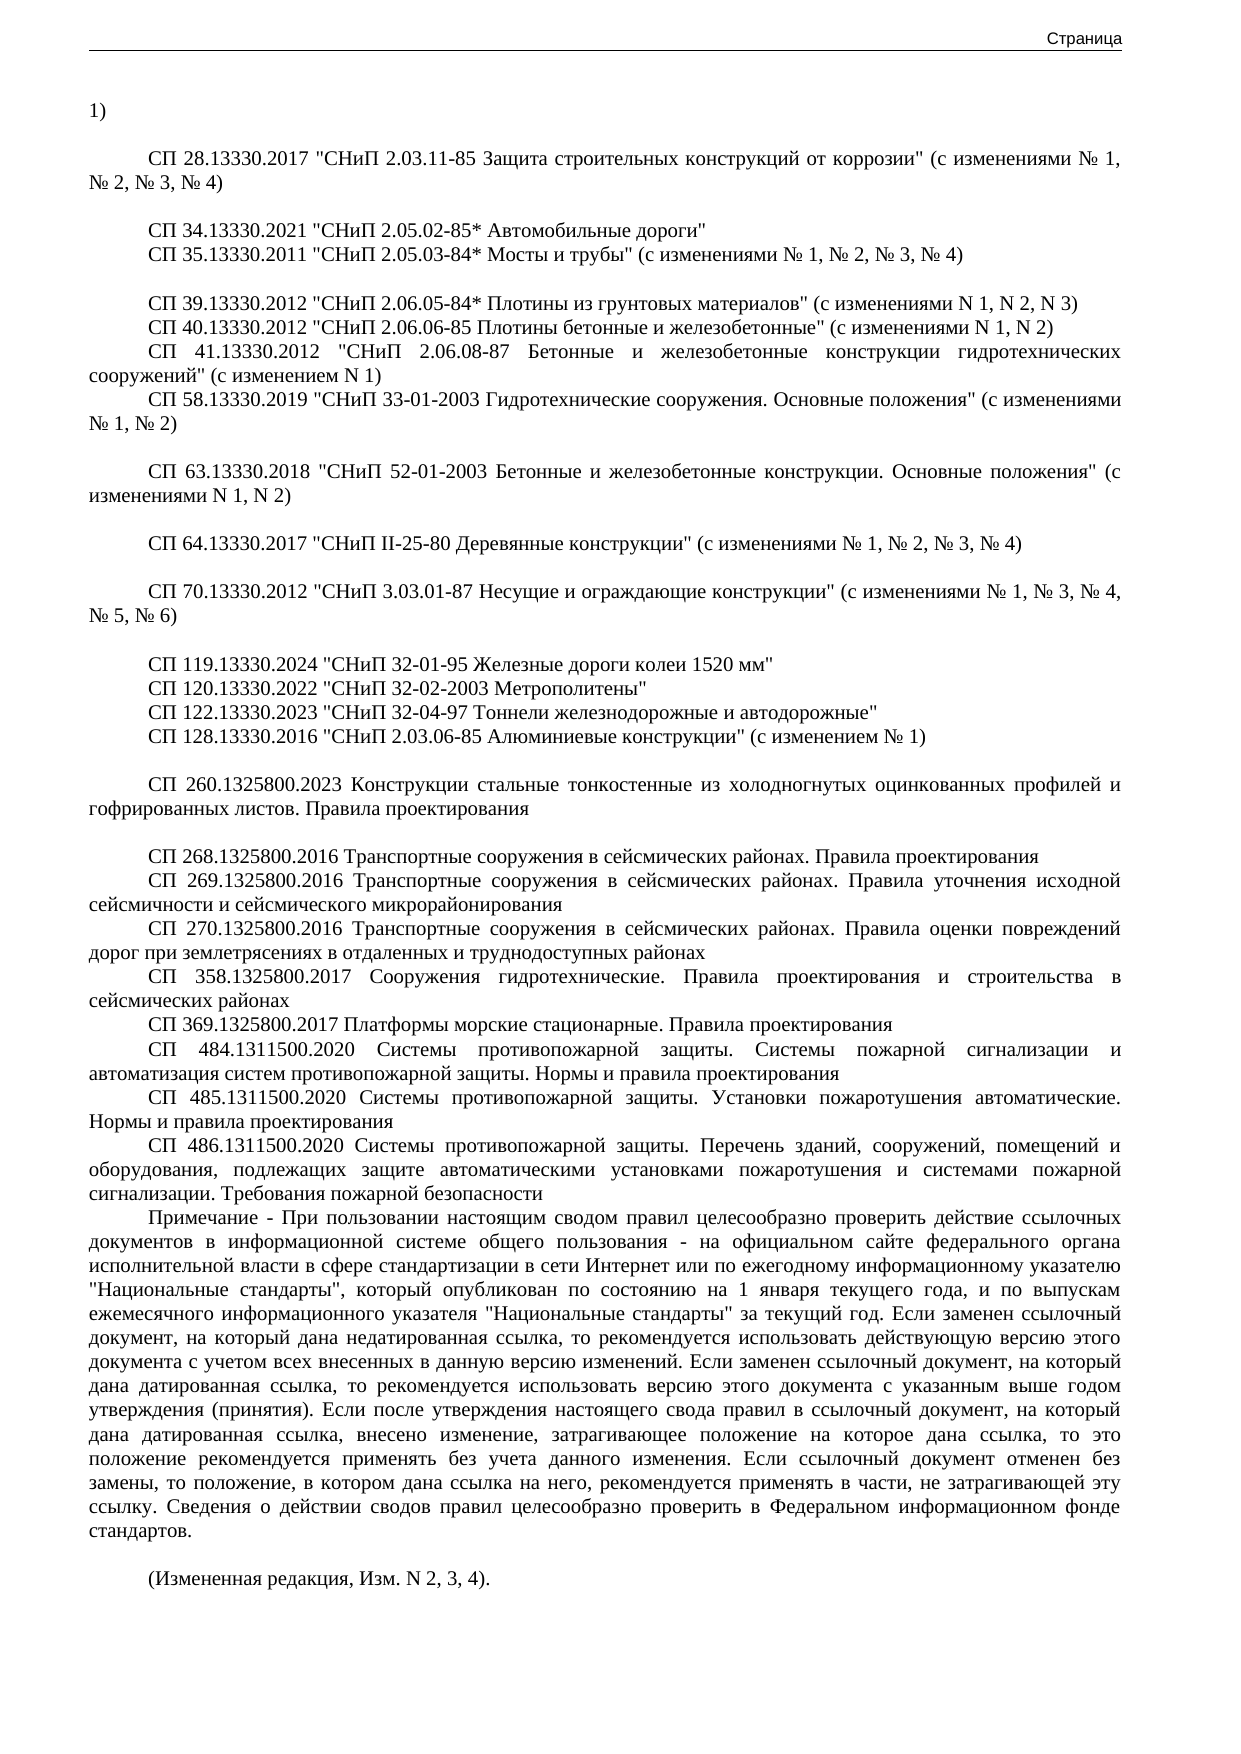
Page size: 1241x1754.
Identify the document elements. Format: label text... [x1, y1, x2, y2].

text СП 120.13330.2022 "СНиП 32-02-2003 Метрополитены" [89, 676, 1122, 699]
text СП 369.1325800.2017 Платформы морские стационарные. Правила проектирования [89, 1012, 1122, 1036]
text Примечание - При пользовании настоящим сводом правил целесообразно проверить действие ссылочных документов в информационной системе общего пользования - на официальном сайте федерального органа исполнительной власти в сфере стандартизации в сети Интернет или по ежегодному информационному указателю "Национальные стандарты", который опубликован по состоянию на 1 января текущего года, и по выпускам ежемесячного информационного указателя "Национальные стандарты" за текущий год. Если заменен ссылочный документ, на который дана недатированная ссылка, то рекомендуется использовать действующую версию этого документа с учетом всех внесенных в данную версию изменений. Если заменен ссылочный документ, на который дана датированная ссылка, то рекомендуется использовать версию этого документа с указанным выше годом утверждения (принятия). Если после утверждения настоящего свода правил в ссылочный документ, на который дана датированная ссылка, внесено изменение, затрагивающее положение на которое дана ссылка, то это положение рекомендуется применять без учета данного изменения. Если ссылочный документ отменен без замены, то положение, в котором дана ссылка на него, рекомендуется применять в части, не затрагивающей эту ссылку. Сведения о действии сводов правил целесообразно проверить в Федеральном информационном фонде стандартов. [89, 1205, 1122, 1542]
text СП 35.13330.2011 "СНиП 2.05.03-84* Мосты и трубы" (с изменениями № 1, № 2, № 3, № 4) [89, 242, 1122, 266]
text (Измененная редакция, Изм. N 2, 3, 4). [89, 1566, 1122, 1590]
text СП 485.1311500.2020 Системы противопожарной защиты. Установки пожаротушения автоматические. Нормы и правила проектирования [89, 1084, 1122, 1133]
text СП 39.13330.2012 "СНиП 2.06.05-84* Плотины из грунтовых материалов" (с изменениями N 1, N 2, N 3) [89, 291, 1122, 314]
text СП 40.13330.2012 "СНиП 2.06.06-85 Плотины бетонные и железобетонные" (с изменениями N 1, N 2) [89, 314, 1122, 339]
text СП 269.1325800.2016 Транспортные сооружения в сейсмических районах. Правила уточнения исходной сейсмичности и сейсмического микрорайонирования [89, 868, 1122, 916]
text СП 268.1325800.2016 Транспортные сооружения в сейсмических районах. Правила проектирования [89, 844, 1122, 868]
text СП 358.1325800.2017 Сооружения гидротехнические. Правила проектирования и строительства в сейсмических районах [89, 964, 1122, 1012]
text СП 70.13330.2012 "СНиП 3.03.01-87 Несущие и ограждающие конструкции" (с изменениями № 1, № 3, № 4, № 5, № 6) [89, 579, 1122, 627]
text СП 34.13330.2021 "СНиП 2.05.02-85* Автомобильные дороги" [89, 218, 1122, 242]
text СП 122.13330.2023 "СНиП 32-04-97 Тоннели железнодорожные и автодорожные" [89, 699, 1122, 724]
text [89, 98, 1122, 122]
text СП 28.13330.2017 "СНиП 2.03.11-85 Защита строительных конструкций от коррозии" (с изменениями № 1, № 2, № 3, № 4) [89, 146, 1122, 194]
text СП 484.1311500.2020 Системы противопожарной защиты. Системы пожарной сигнализации и автоматизация систем противопожарной защиты. Нормы и правила проектирования [89, 1036, 1122, 1084]
text СП 58.13330.2019 "СНиП 33-01-2003 Гидротехнические сооружения. Основные положения" (с изменениями № 1, № 2) [89, 387, 1122, 435]
text СП 486.1311500.2020 Системы противопожарной защиты. Перечень зданий, сооружений, помещений и оборудования, подлежащих защите автоматическими установками пожаротушения и системами пожарной сигнализации. Требования пожарной безопасности [89, 1133, 1122, 1205]
text СП 119.13330.2024 "СНиП 32-01-95 Железные дороги колеи 1520 мм" [89, 651, 1122, 676]
text СП 41.13330.2012 "СНиП 2.06.08-87 Бетонные и железобетонные конструкции гидротехнических сооружений" (с изменением N 1) [89, 339, 1122, 387]
text СП 260.1325800.2023 Конструкции стальные тонкостенные из холодногнутых оцинкованных профилей и гофрированных листов. Правила проектирования [89, 772, 1122, 820]
text СП 63.13330.2018 "СНиП 52-01-2003 Бетонные и железобетонные конструкции. Основные положения" (с изменениями N 1, N 2) [89, 459, 1122, 507]
text СП 64.13330.2017 "СНиП II-25-80 Деревянные конструкции" (с изменениями № 1, № 2, № 3, № 4) [89, 531, 1122, 555]
text СП 270.1325800.2016 Транспортные сооружения в сейсмических районах. Правила оценки повреждений дорог при землетрясениях в отдаленных и труднодоступных районах [89, 916, 1122, 964]
text СП 128.13330.2016 "СНиП 2.03.06-85 Алюминиевые конструкции" (с изменением № 1) [89, 724, 1122, 748]
